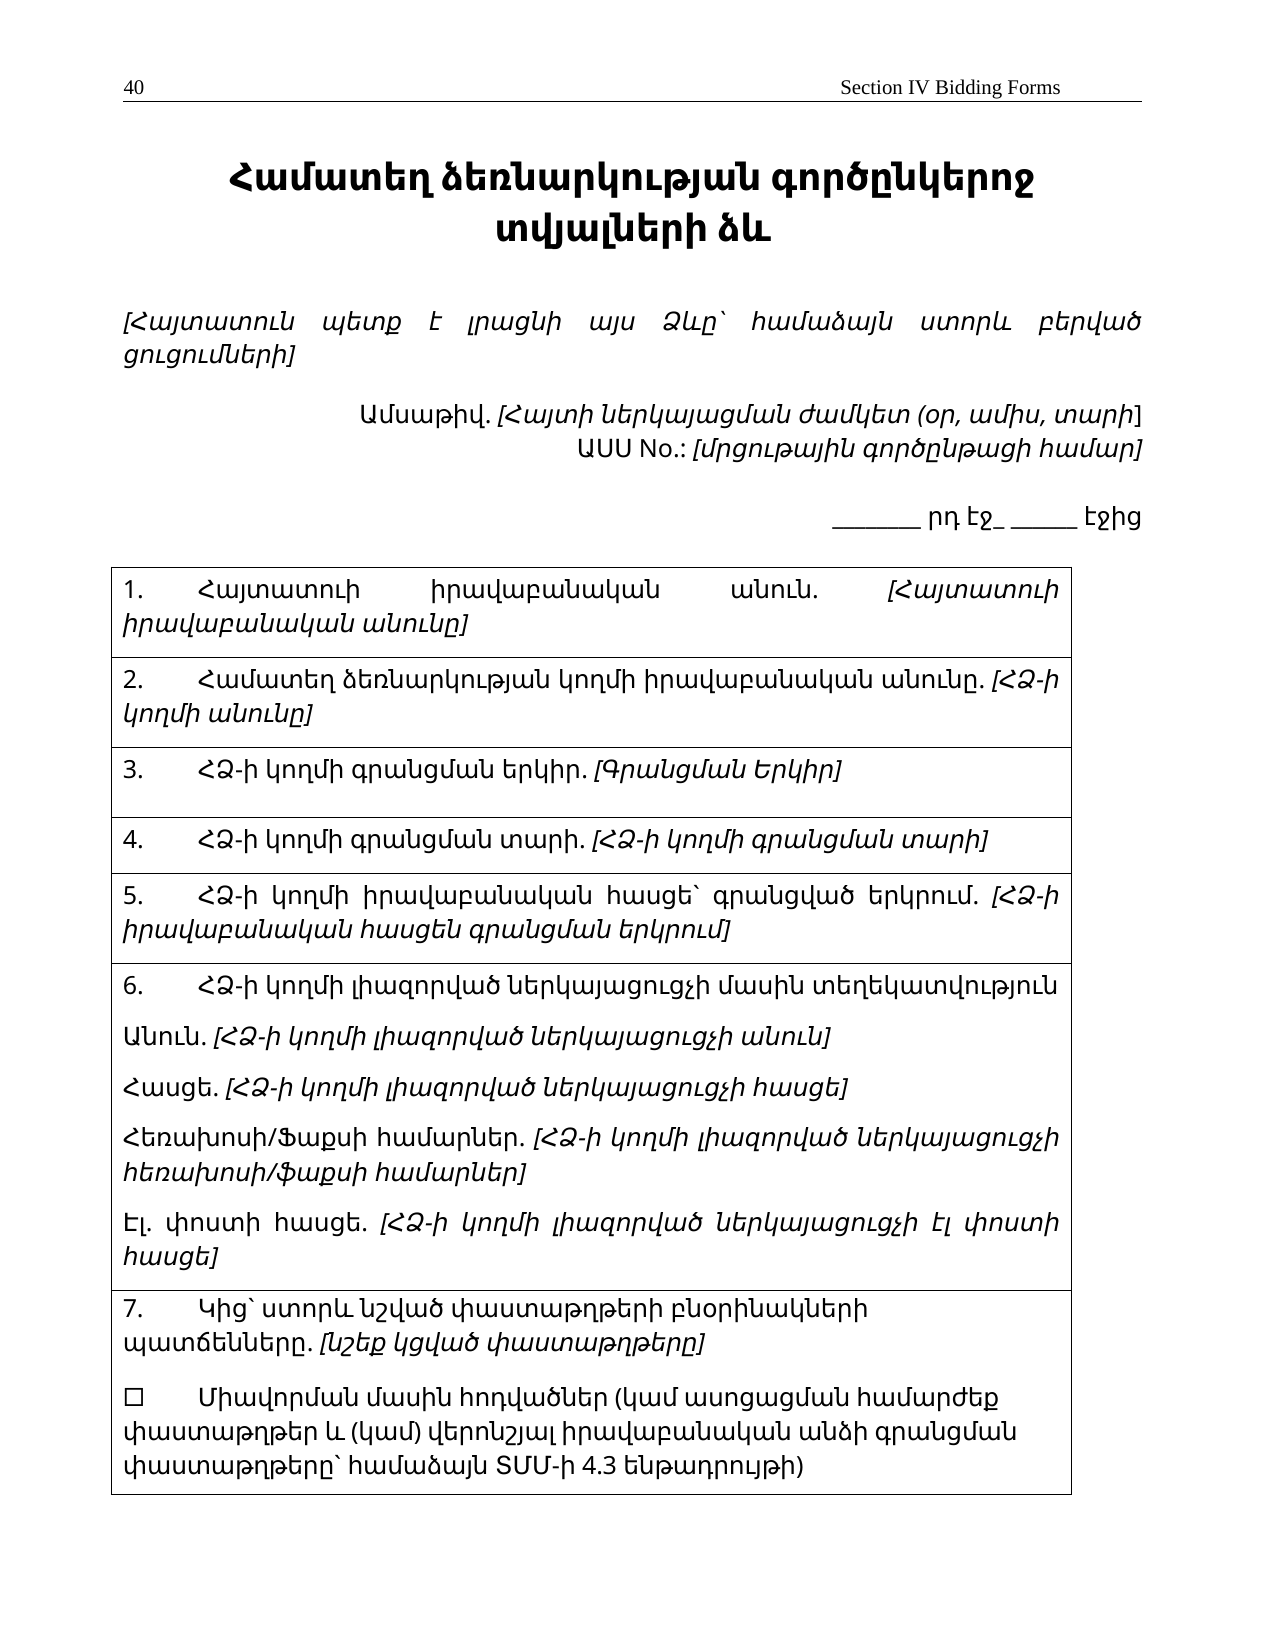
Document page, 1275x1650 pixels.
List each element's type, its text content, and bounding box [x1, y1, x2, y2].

table_header 1. Հայտատուի իրավաբանական անուն. [Հայտատուի իրավաբանական անունը] [112, 568, 1071, 657]
table_cell 2. Համատեղ ձեռնարկության կողմի իրավաբանական անունը. [ՀՁ-ի կողմի անունը] [112, 658, 1071, 747]
table_cell 4. ՀՁ-ի կողմի գրանցման տարի. [ՀՁ-ի կողմի գրանցման տարի] [112, 818, 1071, 873]
text ԱՍՍ No.: [մրցութային գործընթացի համար] [123, 430, 1142, 464]
text ________ րդ էջ_ ______ էջից [123, 498, 1142, 532]
text Ամսաթիվ. [Հայտի ներկայացման ժամկետ (օր, ամիս, տարի] [123, 396, 1142, 430]
table_cell 6. ՀՁ-ի կողմի լիազորված ներկայացուցչի մասին տեղեկատվություն Անուն. [ՀՁ-ի կողմի լիազորված ներկայացուցչի անուն] Հասցե. [ՀՁ-ի կողմի լիազորված ներկայացուցչի հասցե] Հեռախոսի/Ֆաքսի համարներ. [ՀՁ-ի կողմի լիազորված ներկայացուցչի հեռախոսի/ֆաքսի համարներ] Էլ. փոստի հասցե. [ՀՁ-ի կողմի լիազորված ներկայացուցչի էլ փոստի հասցե] [112, 964, 1071, 1290]
text [Հայտատուն պետք է լրացնի այս Ձևը` համաձայն ստորև բերված ցուցումների] [123, 303, 1142, 371]
table_cell 5. ՀՁ-ի կողմի իրավաբանական հասցե` գրանցված երկրում. [ՀՁ-ի իրավաբանական հասցեն գրանցման երկրում] [112, 874, 1071, 963]
text Համատեղ ձեռնարկության գործընկերոջ տվյալների ձև [123, 150, 1142, 252]
table_cell 3. ՀՁ-ի կողմի գրանցման երկիր. [Գրանցման Երկիր] [112, 748, 1071, 817]
